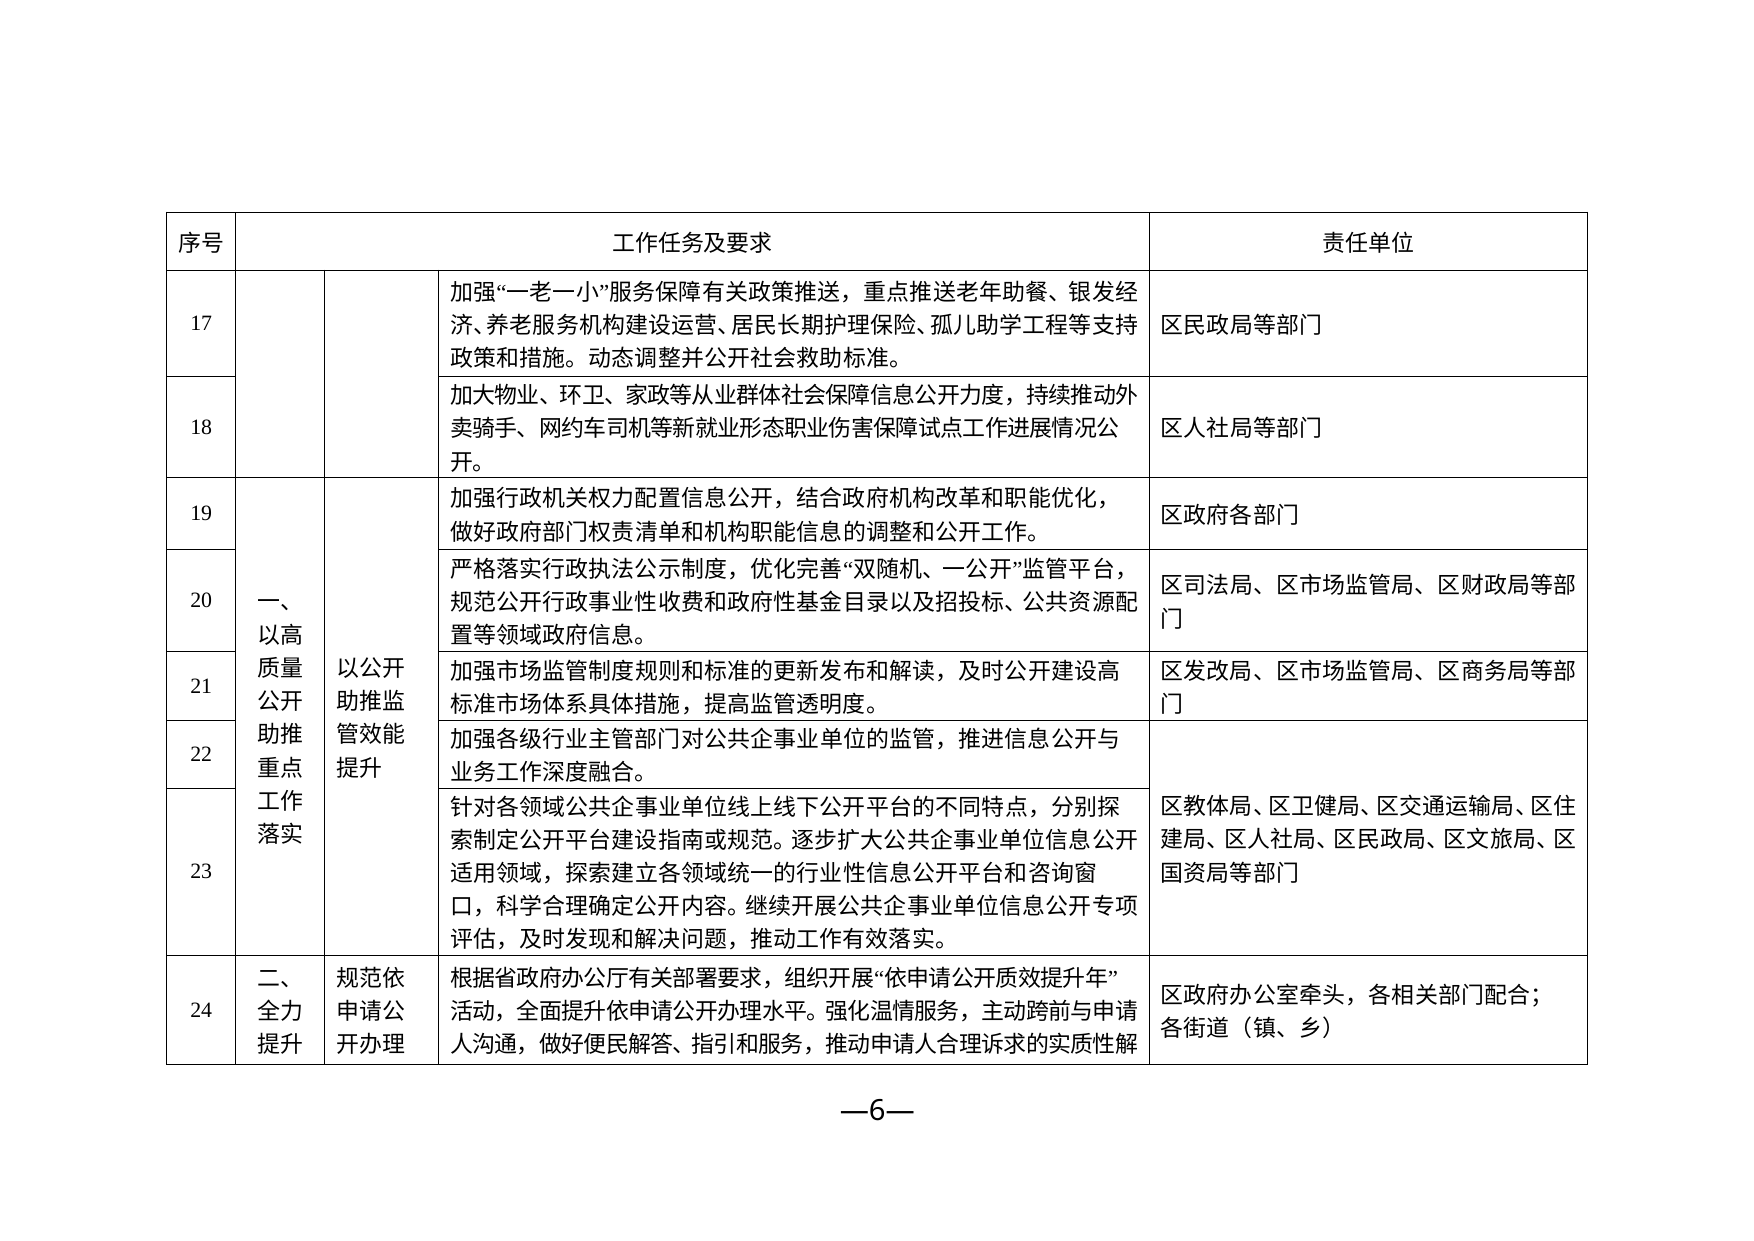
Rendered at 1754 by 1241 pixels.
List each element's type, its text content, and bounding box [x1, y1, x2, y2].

table_cell 区政府办公室牵头，各相关部门配合； 各街道（镇、乡） [1150, 956, 1587, 1064]
table_cell 20 [167, 550, 235, 651]
table_cell 区发改局、区市场监管局、区商务局等部门 [1150, 652, 1587, 720]
table_cell 区人社局等部门 [1150, 377, 1587, 477]
table_cell 17 [167, 271, 235, 376]
table_cell 19 [167, 478, 235, 549]
table_cell 加强市场监管制度规则和标准的更新发布和解读，及时公开建设高标准市场体系具体措施，提高监管透明度。 [439, 652, 1149, 720]
table_header 责任单位 [1150, 213, 1587, 269]
table_cell 23 [167, 789, 235, 954]
table_cell 以公开助推监管效能提升 [325, 478, 438, 954]
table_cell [439, 956, 1149, 1064]
table_cell 18 [167, 377, 235, 477]
table_header 工作任务及要求 [236, 213, 1149, 269]
table_cell 针对各领域公共企事业单位线上线下公开平台的不同特点，分别探索制定公开平台建设指南或规范。逐步扩大公共企事业单位信息公开适用领域，探索建立各领域统一的行业性信息公开平台和咨询窗口，科学合理确定公开内容。继续开展公共企事业单位信息公开专项评估，及时发现和解决问题，推动工作有效落实。 [439, 789, 1149, 954]
table_cell 加大物业、环卫、家政等从业群体社会保障信息公开力度，持续推动外卖骑手、网约车司机等新就业形态职业伤害保障试点工作进展情况公开。 [439, 377, 1149, 477]
table_cell 区教体局、区卫健局、区交通运输局、区住建局、区人社局、区民政局、区文旅局、区国资局等部门 [1150, 721, 1587, 954]
table_cell 加强各级行业主管部门对公共企事业单位的监管，推进信息公开与业务工作深度融合。 [439, 721, 1149, 787]
table_cell 一、 以高质量公开助推重点工作落实 [236, 478, 324, 954]
table_cell 区司法局、区市场监管局、区财政局等部门 [1150, 550, 1587, 651]
table_cell 加强“一老一小”服务保障有关政策推送，重点推送老年助餐、银发经济、养老服务机构建设运营、居民长期护理保险、孤儿助学工程等支持政策和措施。动态调整并公开社会救助标准。 [439, 271, 1149, 376]
table_cell 区政府各部门 [1150, 478, 1587, 549]
table_header 序号 [167, 213, 235, 269]
table_cell 规范依申请公开办理工作 [325, 956, 438, 1064]
table_cell 22 [167, 721, 235, 787]
table_cell 二、 全力提升依申请公开办理质效 [236, 956, 324, 1064]
table_cell 24 [167, 956, 235, 1064]
table_cell 21 [167, 652, 235, 720]
table_cell 加强行政机关权力配置信息公开，结合政府机构改革和职能优化，做好政府部门权责清单和机构职能信息的调整和公开工作。 [439, 478, 1149, 549]
table_cell 严格落实行政执法公示制度，优化完善“双随机、一公开”监管平台，规范公开行政事业性收费和政府性基金目录以及招投标、公共资源配置等领域政府信息。 [439, 550, 1149, 651]
table_cell 区民政局等部门 [1150, 271, 1587, 376]
